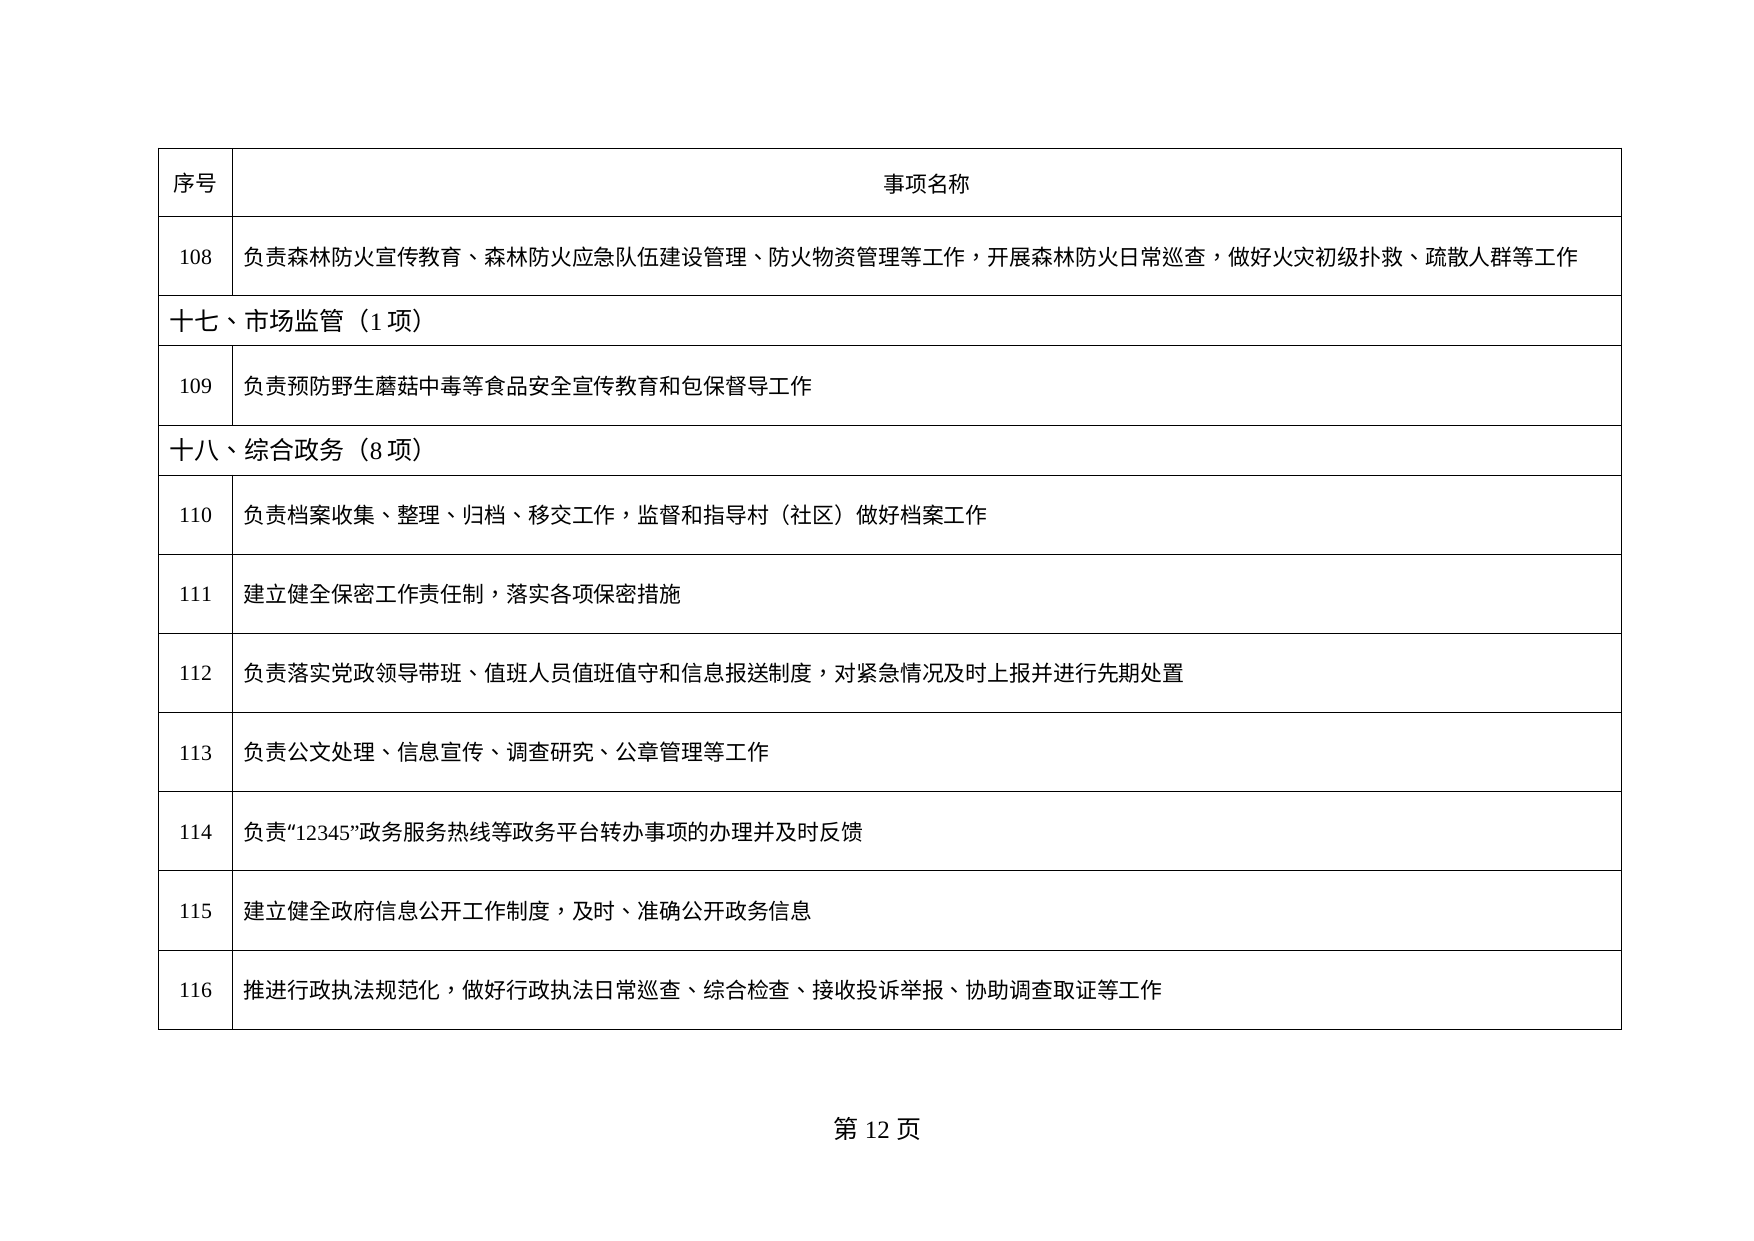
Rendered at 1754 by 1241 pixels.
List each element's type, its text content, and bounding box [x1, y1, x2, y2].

table_cell 负责档案收集、整理、归档、移交工作，监督和指导村（社区）做好档案工作 [233, 476, 1621, 554]
table_cell 116 [159, 951, 232, 1029]
table_header 事项名称 [233, 149, 1621, 216]
table_cell 十八、综合政务（8项） [159, 426, 1621, 474]
table_cell 111 [159, 555, 232, 633]
table_cell 建立健全保密工作责任制，落实各项保密措施 [233, 555, 1621, 633]
table_cell 113 [159, 713, 232, 791]
table_cell 负责落实党政领导带班、值班人员值班值守和信息报送制度，对紧急情况及时上报并进行先期处置 [233, 634, 1621, 712]
table_header 序号 [159, 149, 232, 216]
table_cell 负责公文处理、信息宣传、调查研究、公章管理等工作 [233, 713, 1621, 791]
table_cell 109 [159, 346, 232, 424]
table_cell 112 [159, 634, 232, 712]
table_cell 推进行政执法规范化，做好行政执法日常巡查、综合检查、接收投诉举报、协助调查取证等工作 [233, 951, 1621, 1029]
table_cell 建立健全政府信息公开工作制度，及时、准确公开政务信息 [233, 871, 1621, 949]
table_cell 负责森林防火宣传教育、森林防火应急队伍建设管理、防火物资管理等工作，开展森林防火日常巡查，做好火灾初级扑救、疏散人群等工作 [233, 217, 1621, 295]
table_cell 115 [159, 871, 232, 949]
table_cell 108 [159, 217, 232, 295]
table_cell 负责预防野生蘑菇中毒等食品安全宣传教育和包保督导工作 [233, 346, 1621, 424]
table_cell 十七、市场监管（1项） [159, 296, 1621, 345]
table_cell 114 [159, 792, 232, 870]
table_cell 110 [159, 476, 232, 554]
table_cell 负责“12345”政务服务热线等政务平台转办事项的办理并及时反馈 [233, 792, 1621, 870]
